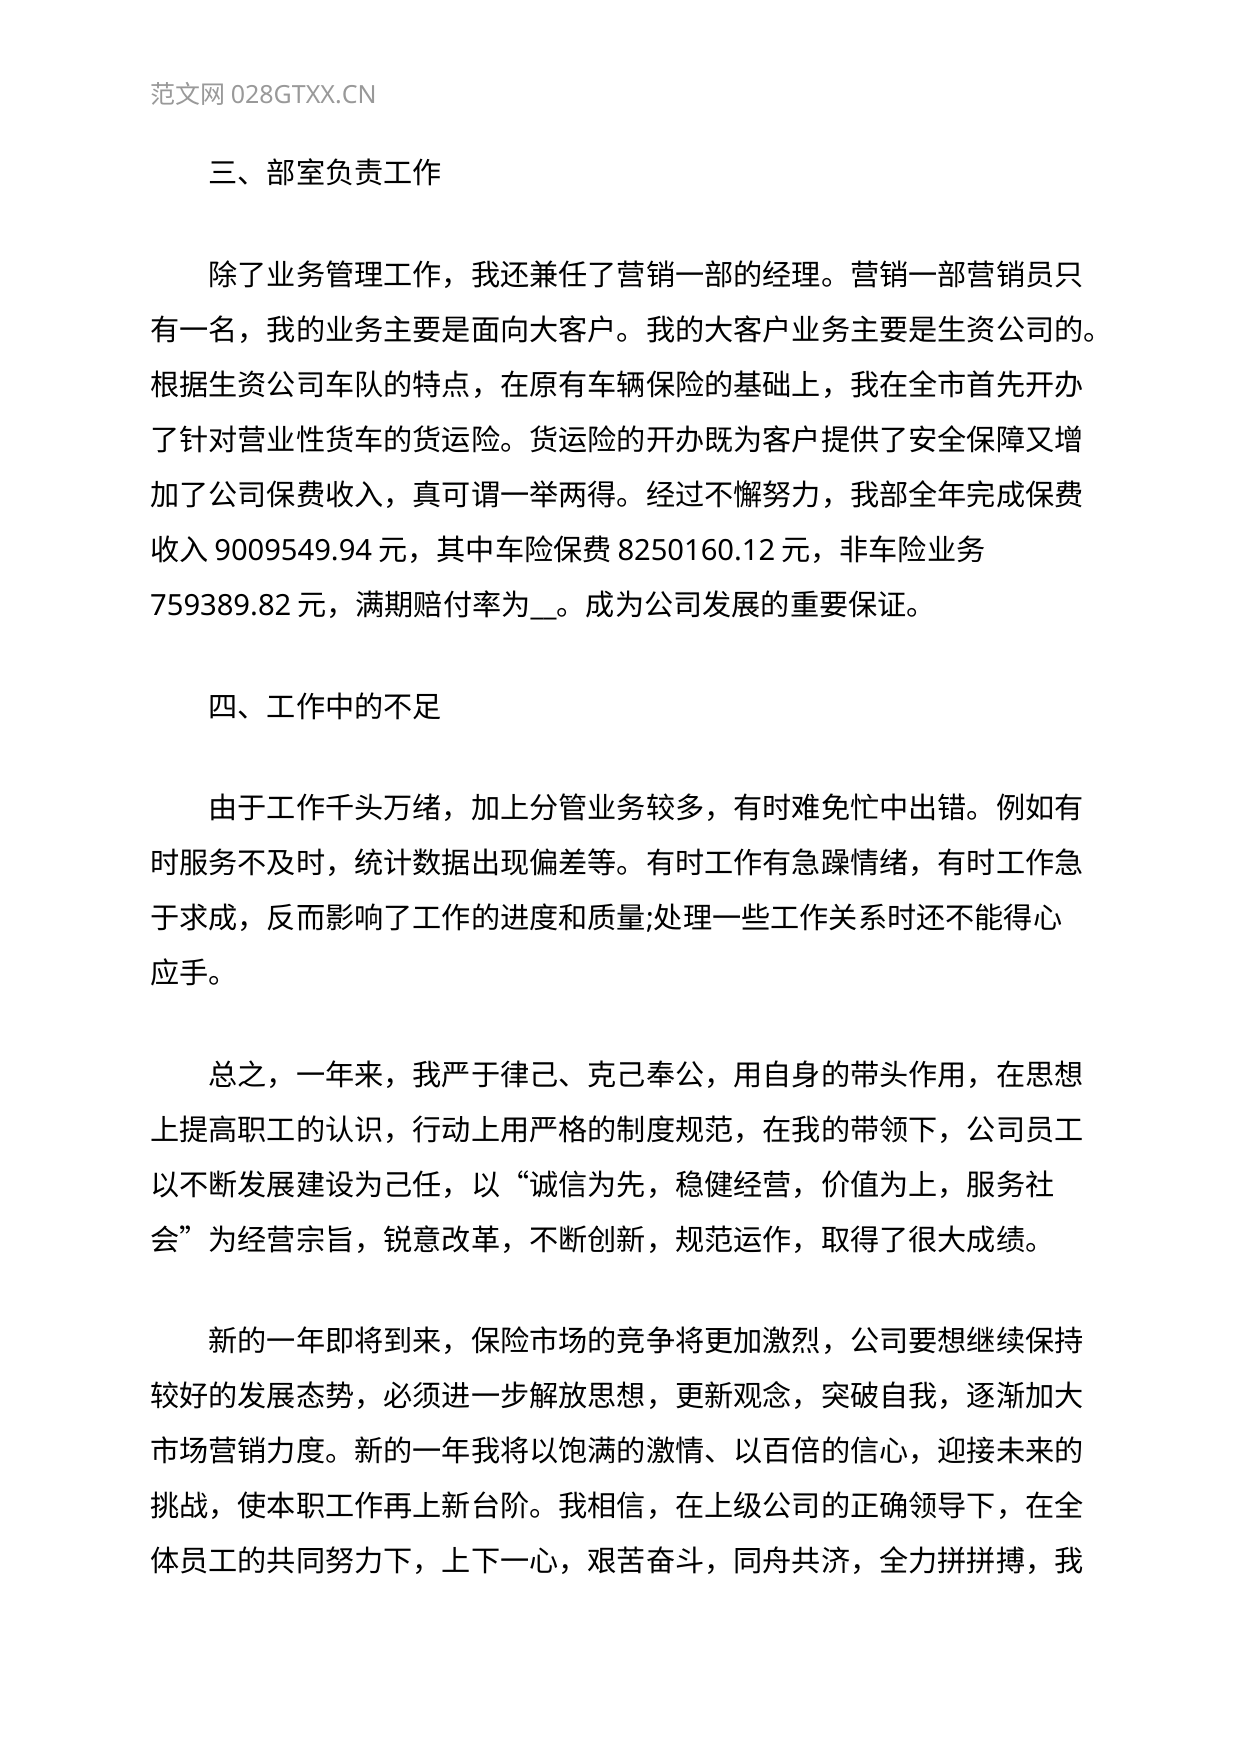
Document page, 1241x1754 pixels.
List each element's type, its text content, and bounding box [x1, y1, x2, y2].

text 四、工作中的不足 [150, 683, 1090, 726]
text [150, 1318, 1090, 1580]
text 总之，一年来，我严于律己、克己奉公，用自身的带头作用，在思想上提高职工的认识，行动上用严格的制度规范，在我的带领下，公司员工以不断发展建设为己任，以“诚信为先，稳健经营，价值为上，服务社会”为经营宗旨，锐意改革，不断创新，规范运作，取得了很大成绩。 [150, 1052, 1090, 1258]
text 除了业务管理工作，我还兼任了营销一部的经理。营销一部营销员只有一名，我的业务主要是面向大客户。我的大客户业务主要是生资公司的。根据生资公司车队的特点，在原有车辆保险的基础上，我在全市首先开办了针对营业性货车的货运险。货运险的开办既为客户提供了安全保障又增加了公司保费收入，真可谓一举两得。经过不懈努力，我部全年完成保费收入9009549.94元，其中车险保费8250160.12元，非车险业务759389.82元，满期赔付率为__。成为公司发展的重要保证。 [150, 252, 1090, 624]
text 三、部室负责工作 [150, 150, 1090, 192]
text 由于工作千头万绪，加上分管业务较多，有时难免忙中出错。例如有时服务不及时，统计数据出现偏差等。有时工作有急躁情绪，有时工作急于求成，反而影响了工作的进度和质量;处理一些工作关系时还不能得心应手。 [150, 785, 1090, 992]
